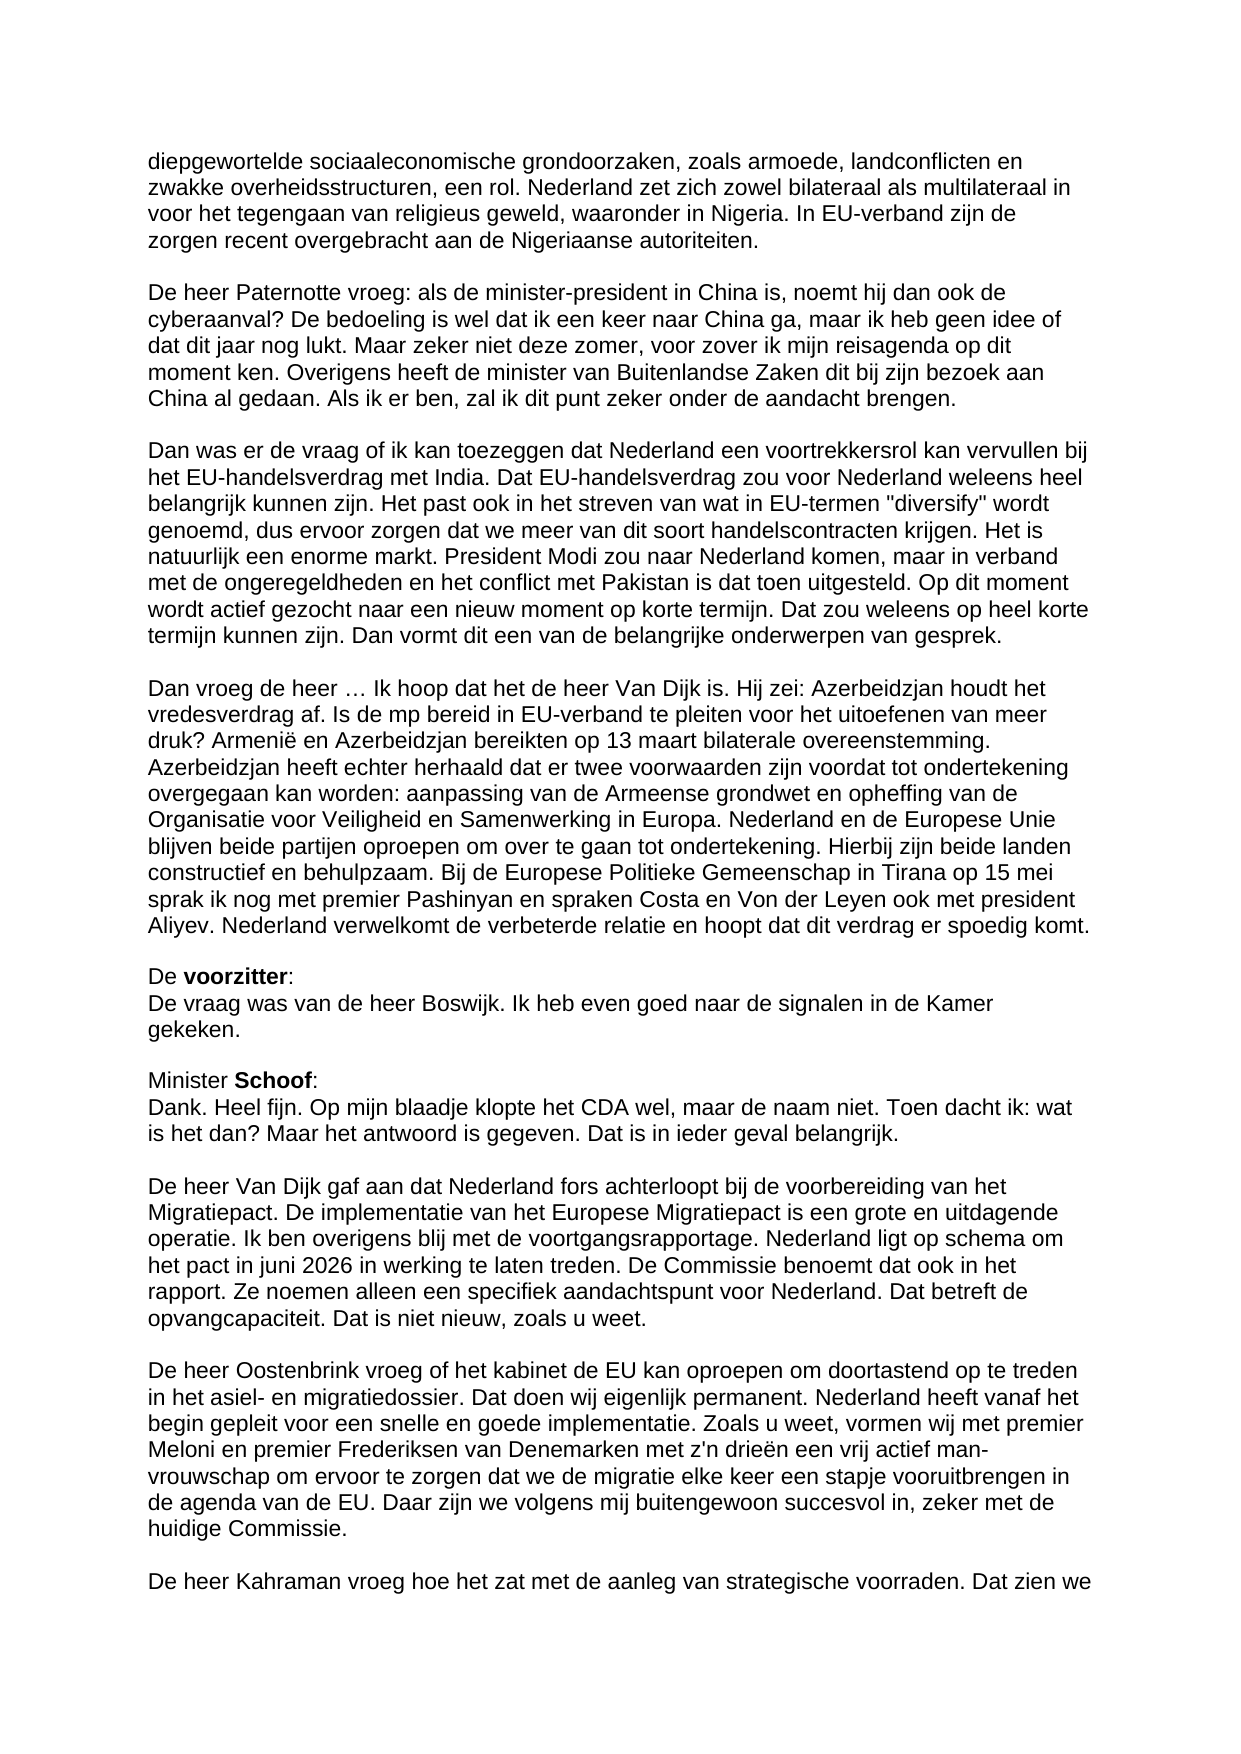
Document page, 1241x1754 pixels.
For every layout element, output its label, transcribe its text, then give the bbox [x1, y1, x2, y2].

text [148, 1067, 1093, 1594]
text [148, 148, 1093, 938]
text De voorzitter: De vraag was van de heer Boswijk. Ik heb even goed naar de signalen in de Kamer gekeken. [148, 963, 1093, 1042]
